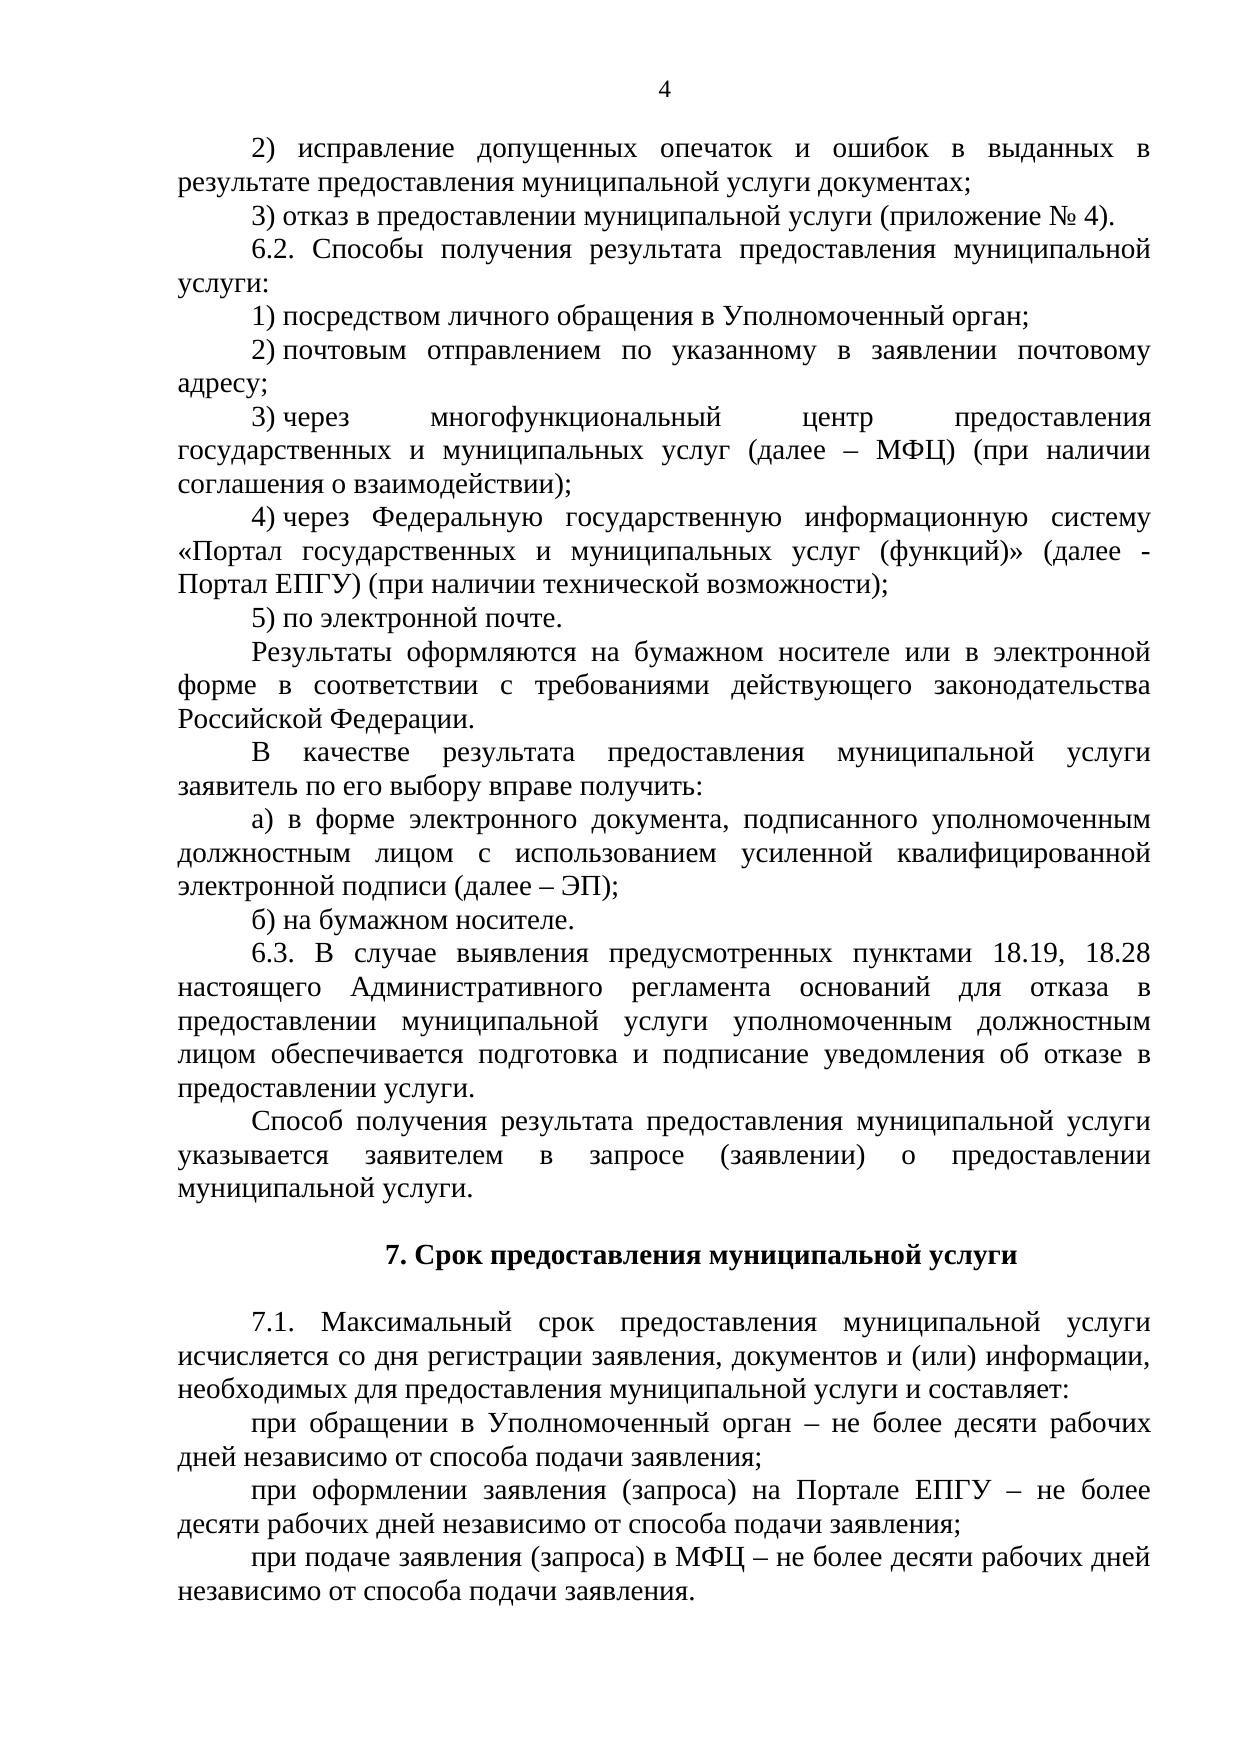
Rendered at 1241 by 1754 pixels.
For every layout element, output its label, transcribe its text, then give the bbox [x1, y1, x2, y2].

text 6.2. Способы получения результата предоставления муниципальной услуги: [177, 231, 1152, 298]
text Способ получения результата предоставления муниципальной услуги указывается заявителем в запросе (заявлении) о предоставлении муниципальной услуги. [177, 1103, 1152, 1204]
text 3) отказ в предоставлении муниципальной услуги (приложение № 4). [177, 198, 1152, 231]
text 7.1. Максимальный срок предоставления муниципальной услуги исчисляется со дня регистрации заявления, документов и (или) информации, необходимых для предоставления муниципальной услуги и составляет: [177, 1304, 1152, 1405]
text при оформлении заявления (запроса) на Портале ЕПГУ – не более десяти рабочих дней независимо от способа подачи заявления; [177, 1472, 1152, 1539]
text В качестве результата предоставления муниципальной услуги заявитель по его выбору вправе получить: [177, 734, 1152, 801]
text при обращении в Уполномоченный орган – не более десяти рабочих дней независимо от способа подачи заявления; [177, 1405, 1152, 1472]
text 2) почтовым отправлением по указанному в заявлении почтовому адресу; [177, 332, 1152, 399]
text Результаты оформляются на бумажном носителе или в электронной форме в соответствии с требованиями действующего законодательства Российской Федерации. [177, 634, 1152, 734]
text а) в форме электронного документа, подписанного уполномоченным должностным лицом с использованием усиленной квалифицированной электронной подписи (далее – ЭП); [177, 801, 1152, 902]
text 6.3. В случае выявления предусмотренных пунктами 18.19, 18.28 настоящего Административного регламента оснований для отказа в предоставлении муниципальной услуги уполномоченным должностным лицом обеспечивается подготовка и подписание уведомления об отказе в предоставлении услуги. [177, 936, 1152, 1103]
text 3) через многофункциональный центр предоставления государственных и муниципальных услуг (далее – МФЦ) (при наличии соглашения о взаимодействии); [177, 399, 1152, 499]
text б) на бумажном носителе. [177, 902, 1152, 936]
text 5) по электронной почте. [177, 600, 1152, 634]
text 7. Срок предоставления муниципальной услуги [177, 1237, 1152, 1271]
text 1) посредством личного обращения в Уполномоченный орган; [177, 298, 1152, 332]
text 4) через Федеральную государственную информационную систему «Портал государственных и муниципальных услуг (функций)» (далее - Портал ЕПГУ) (при наличии технической возможности); [177, 499, 1152, 600]
text 2) исправление допущенных опечаток и ошибок в выданных в результате предоставления муниципальной услуги документах; [177, 131, 1152, 198]
text при подаче заявления (запроса) в МФЦ – не более десяти рабочих дней независимо от способа подачи заявления. [177, 1539, 1152, 1606]
